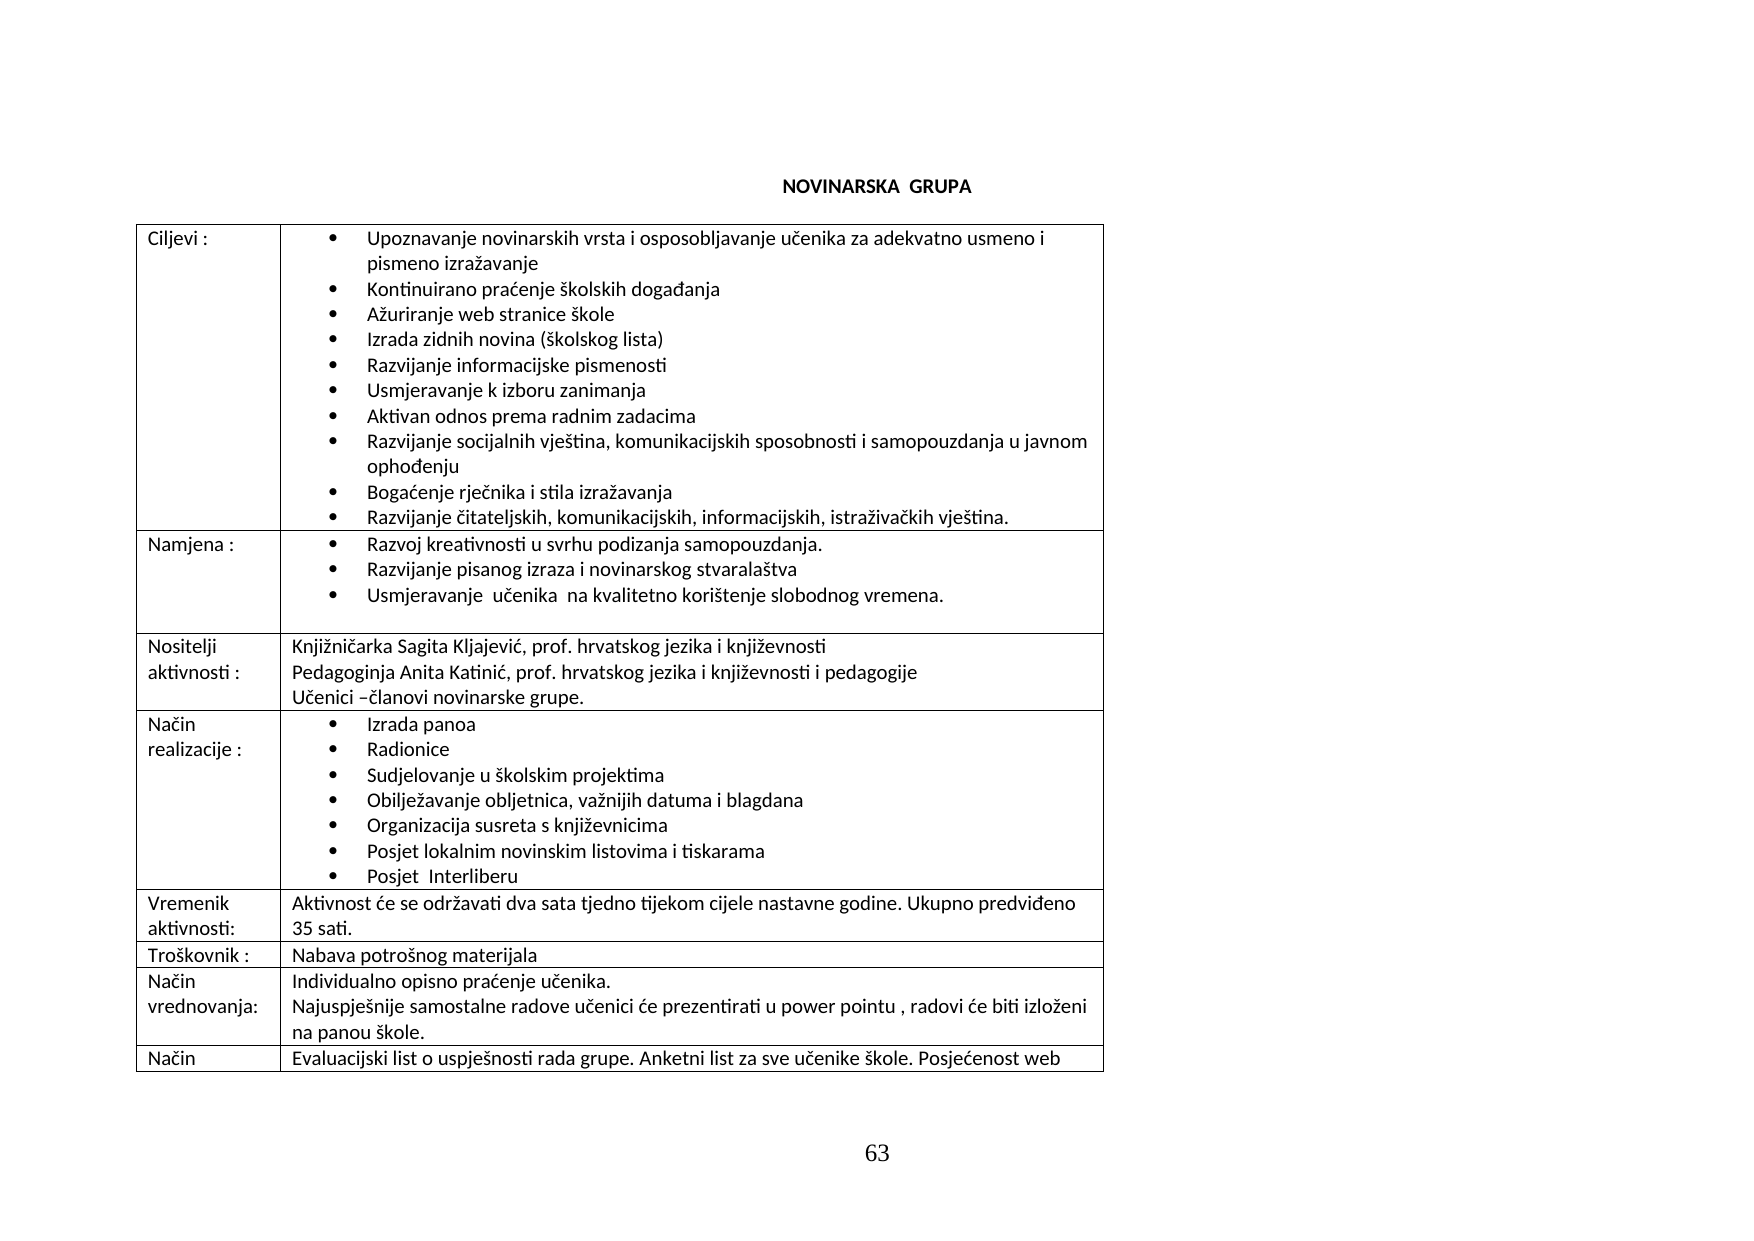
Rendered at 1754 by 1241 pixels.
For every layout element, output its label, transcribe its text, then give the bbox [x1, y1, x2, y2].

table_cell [281, 1046, 1103, 1071]
table_cell Individualno opisno praćenje učenika. Najuspješnije samostalne radove učenici će prezentirati u power pointu , radovi će biti izloženi na panou škole. [281, 968, 1103, 1044]
table_cell Način vrednovanja: [137, 968, 280, 1044]
table_cell Knjižničarka Sagita Kljajević, prof. hrvatskog jezika i književnosti Pedagoginja Anita Katinić, prof. hrvatskog jezika i književnosti i pedagogije Učenici –članovi novinarske grupe. [281, 634, 1103, 710]
table_cell Razvoj kreativnosti u svrhu podizanja samopouzdanja. Razvijanje pisanog izraza i novinarskog stvaralaštva Usmjeravanje učenika na kvalitetno korištenje slobodnog vremena. [281, 531, 1103, 633]
table_cell Troškovnik : [137, 942, 280, 967]
table_cell Vremenik aktivnosti: [137, 890, 280, 941]
table_header Upoznavanje novinarskih vrsta i osposobljavanje učenika za adekvatno usmeno i pismeno izražavanje Kontinuirano praćenje školskih događanja Ažuriranje web stranice škole Izrada zidnih novina (školskog lista) Razvijanje informacijske pismenosti Usmjeravanje k izboru zanimanja Aktivan odnos prema radnim zadacima Razvijanje socijalnih vještina, komunikacijskih sposobnosti i samopouzdanja u javnom ophođenju Bogaćenje rječnika i stila izražavanja Razvijanje čitateljskih, komunikacijskih, informacijskih, istraživačkih vještina. [281, 225, 1103, 530]
table_cell Nositelji aktivnosti : [137, 634, 280, 710]
table_cell Način realizacije : [137, 711, 280, 889]
table_header Ciljevi : [137, 225, 280, 530]
table_cell Aktivnost će se održavati dva sata tjedno tijekom cijele nastavne godine. Ukupno predviđeno 35 sati. [281, 890, 1103, 941]
table_cell Nabava potrošnog materijala [281, 942, 1103, 967]
table_cell Namjena : [137, 531, 280, 633]
text NOVINARSKA GRUPA [148, 173, 1606, 198]
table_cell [137, 1046, 280, 1071]
table_cell Izrada panoa Radionice Sudjelovanje u školskim projektima Obilježavanje obljetnica, važnijih datuma i blagdana Organizacija susreta s književnicima Posjet lokalnim novinskim listovima i tiskarama Posjet Interliberu [281, 711, 1103, 889]
